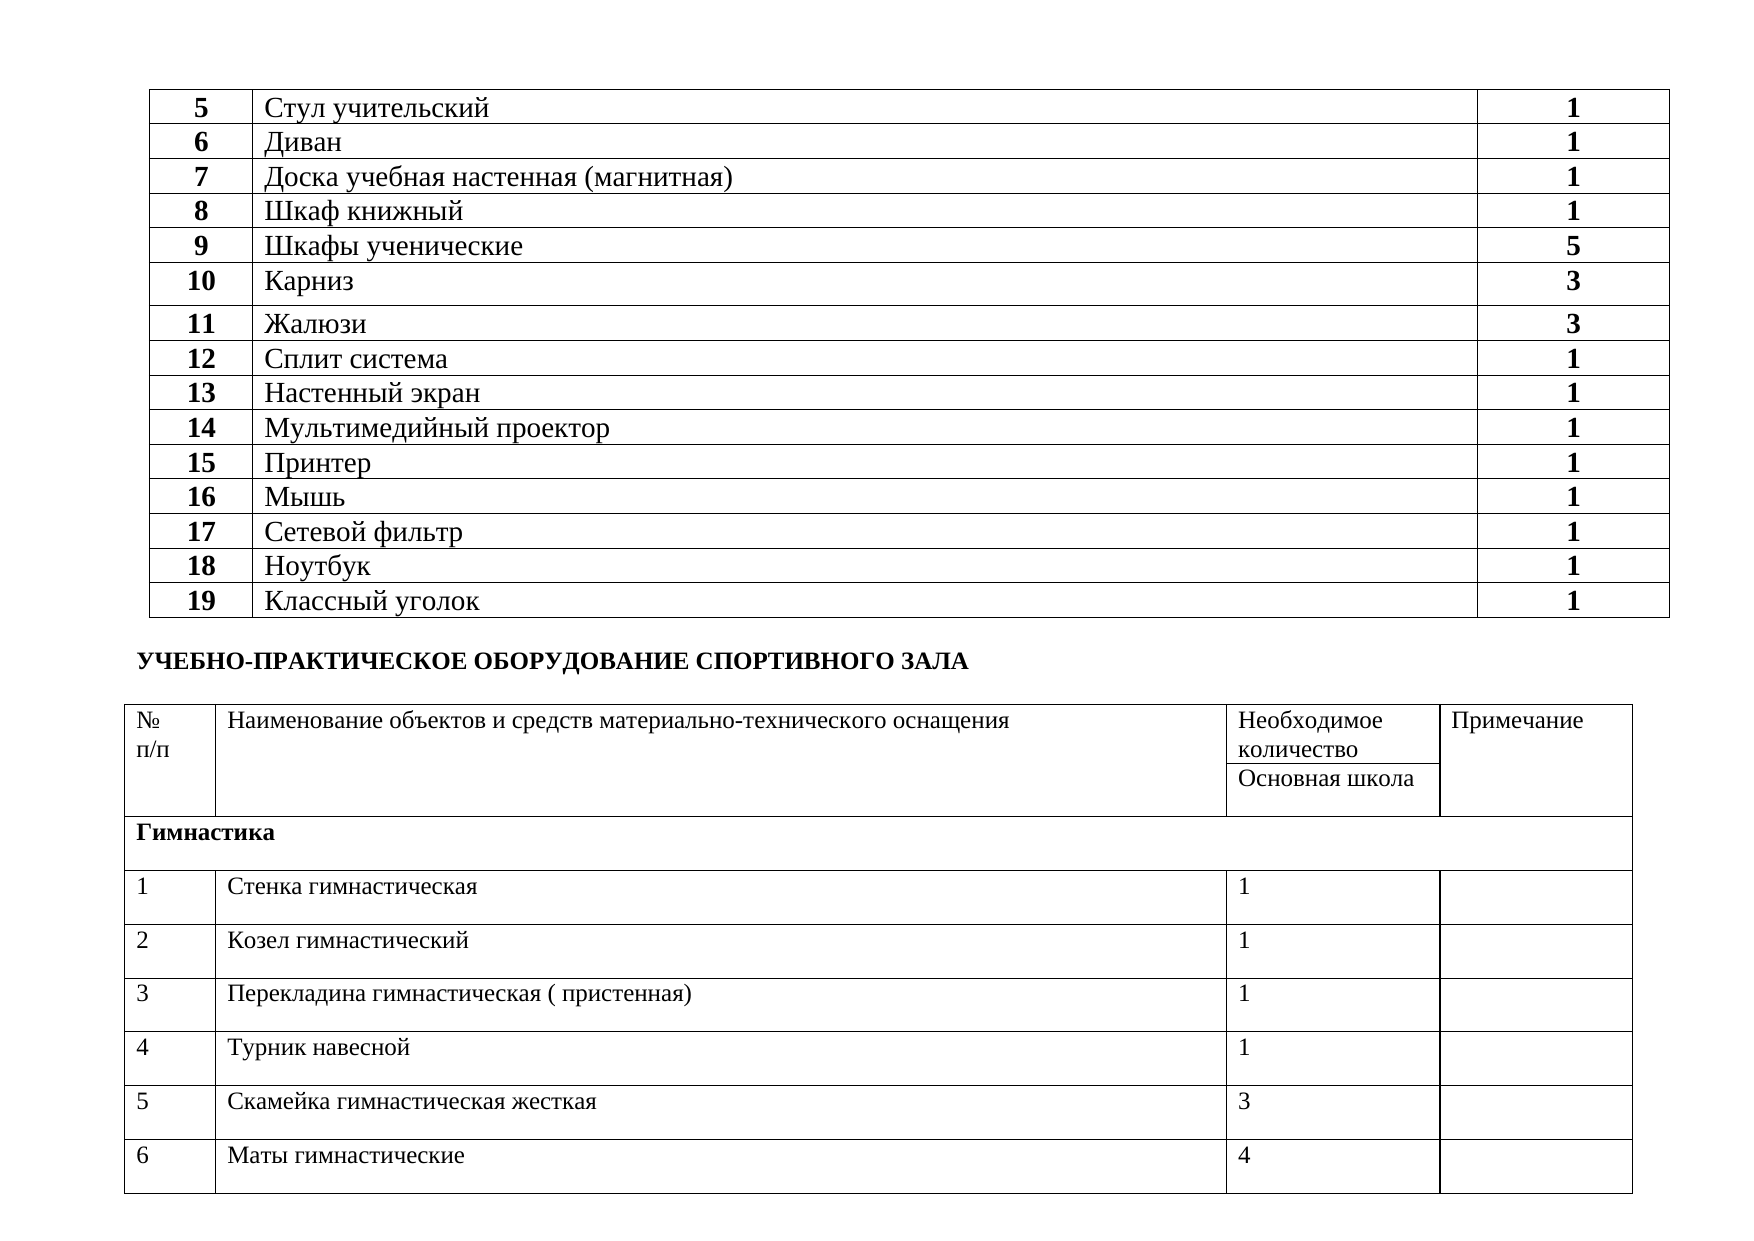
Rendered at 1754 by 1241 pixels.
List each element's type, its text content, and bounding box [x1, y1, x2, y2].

table_cell Мультимедийный проектор [253, 410, 1477, 444]
table_cell 8 [150, 194, 252, 227]
table_cell [1441, 925, 1632, 977]
table_cell Принтер [253, 445, 1477, 478]
table_cell 1 [1227, 925, 1439, 977]
table_cell 6 [125, 1140, 215, 1192]
table_cell [1441, 1032, 1632, 1085]
table_cell 6 [150, 124, 252, 158]
table_cell 5 [1478, 228, 1669, 262]
table_cell 3 [1478, 306, 1669, 340]
table_cell 4 [1227, 1140, 1439, 1192]
table_cell 17 [150, 514, 252, 547]
table_cell Стенка гимнастическая [216, 871, 1226, 924]
table_cell Турник навесной [216, 1032, 1226, 1085]
table_cell 7 [150, 159, 252, 192]
table_cell 1 [1478, 194, 1669, 227]
table_cell Карниз [253, 263, 1477, 305]
table_cell 1 [1478, 514, 1669, 547]
table_cell 1 [1478, 90, 1669, 123]
table_cell Доска учебная настенная (магнитная) [253, 159, 1477, 192]
table_cell № п/п [125, 705, 215, 816]
table_cell 5 [125, 1086, 215, 1139]
table_cell Шкафы ученические [253, 228, 1477, 262]
table_cell 1 [1478, 549, 1669, 582]
table_cell 1 [1478, 376, 1669, 409]
table_cell 9 [150, 228, 252, 262]
table_cell 3 [1478, 263, 1669, 305]
table_cell Сплит система [253, 341, 1477, 374]
table_cell 2 [125, 925, 215, 977]
table_cell 12 [150, 341, 252, 374]
table_cell 1 [125, 871, 215, 924]
table_cell 1 [1478, 159, 1669, 192]
table_cell Мышь [253, 479, 1477, 513]
table_cell 16 [150, 479, 252, 513]
table_cell Перекладина гимнастическая ( пристенная) [216, 979, 1226, 1031]
table_cell 11 [150, 306, 252, 340]
table_cell 13 [150, 376, 252, 409]
table_cell Ноутбук [253, 549, 1477, 582]
table_cell 5 [150, 90, 252, 123]
table_cell 1 [1478, 479, 1669, 513]
table_cell [1441, 871, 1632, 924]
table_cell 3 [125, 979, 215, 1031]
table_cell Настенный экран [253, 376, 1477, 409]
table_cell 1 [1227, 979, 1439, 1031]
table_cell Диван [253, 124, 1477, 158]
table_cell Маты гимнастические [216, 1140, 1226, 1192]
table_cell Козел гимнастический [216, 925, 1226, 977]
table_cell Скамейка гимнастическая жесткая [216, 1086, 1226, 1139]
table_cell Стул учительский [253, 90, 1477, 123]
table_cell 1 [1478, 410, 1669, 444]
table_cell [1441, 979, 1632, 1031]
table_cell Сетевой фильтр [253, 514, 1477, 547]
table_cell 1 [1478, 341, 1669, 374]
table_cell Жалюзи [253, 306, 1477, 340]
table_cell 1 [1478, 445, 1669, 478]
table_cell [1441, 1086, 1632, 1139]
table_cell Классный уголок [253, 583, 1477, 617]
table_cell 18 [150, 549, 252, 582]
table_cell 4 [125, 1032, 215, 1085]
table_cell Шкаф книжный [253, 194, 1477, 227]
table_cell 3 [1227, 1086, 1439, 1139]
table_cell Наименование объектов и средств материально-технического оснащения [216, 705, 1226, 816]
table_cell Примечание [1441, 705, 1632, 816]
table_cell 15 [150, 445, 252, 478]
table_cell Основная школа [1227, 764, 1439, 816]
table_cell 1 [1227, 871, 1439, 924]
table_cell 14 [150, 410, 252, 444]
table_cell 1 [1478, 583, 1669, 617]
table_cell 1 [1227, 1032, 1439, 1085]
table_cell [1441, 1140, 1632, 1192]
table_cell 10 [150, 263, 252, 305]
table_cell 19 [150, 583, 252, 617]
table_cell Гимнастика [125, 817, 1632, 870]
table_cell УЧЕБНО-ПРАКТИЧЕСКОЕ ОБОРУДОВАНИЕ СПОРТИВНОГО ЗАЛА [125, 617, 1632, 704]
table_cell Необходимое количество [1227, 705, 1439, 762]
table_cell 1 [1478, 124, 1669, 158]
